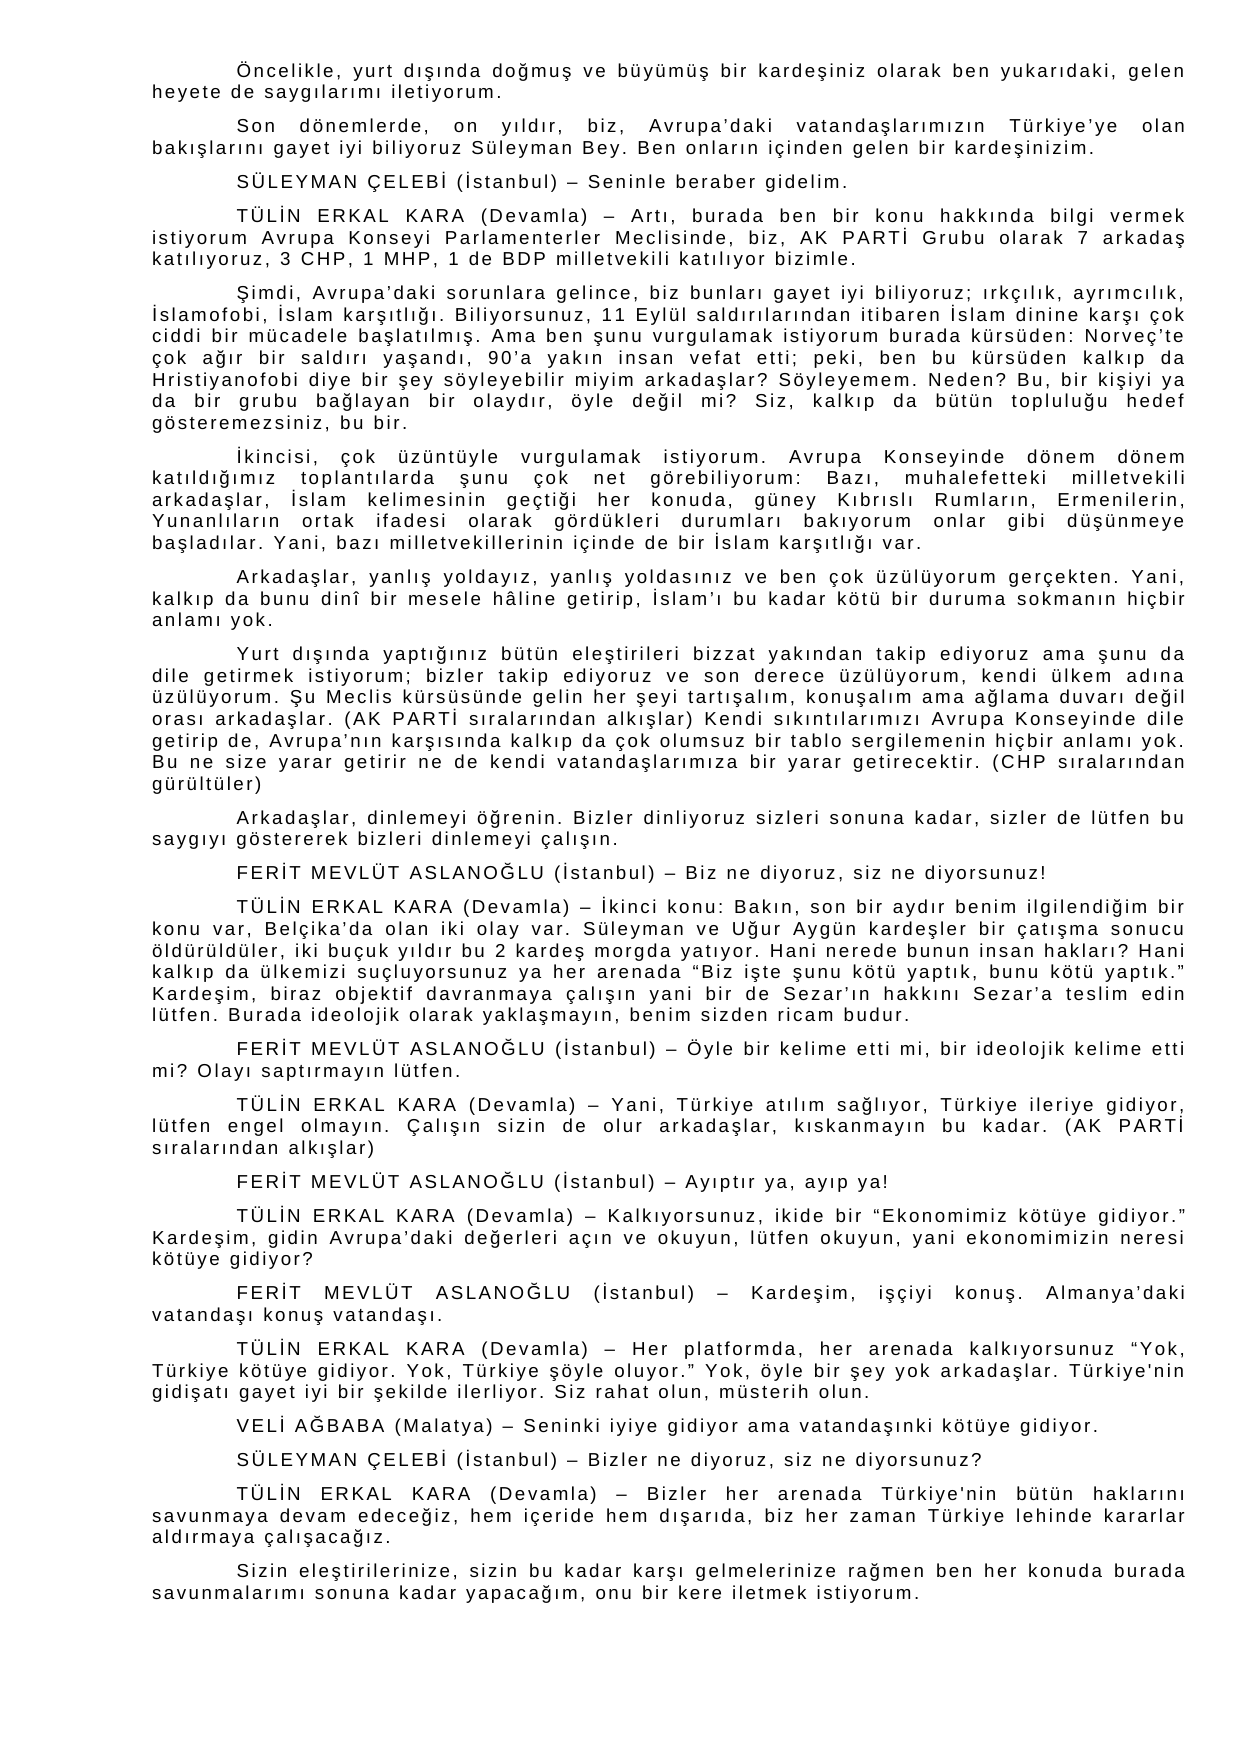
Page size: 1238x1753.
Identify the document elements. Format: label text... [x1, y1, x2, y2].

text TÜLİN ERKAL KARA (Devamla) – İkinci konu: Bakın, son bir aydır benim ilgilendiğim bir konu var, Belçika’da olan iki olay var. Süleyman ve Uğur Aygün kardeşler bir çatışma sonucu öldürüldüler, iki buçuk yıldır bu 2 kardeş morgda yatıyor. Hani nerede bunun insan hakları? Hani kalkıp da ülkemizi suçluyorsunuz ya her arenada “Biz işte şunu kötü yaptık, bunu kötü yaptık.” Kardeşim, biraz objektif davranmaya çalışın yani bir de Sezar’ın hakkını Sezar’a teslim edin lütfen. Burada ideolojik olarak yaklaşmayın, benim sizden ricam budur. [152, 896, 1186, 1026]
text FERİT MEVLÜT ASLANOĞLU (İstanbul) – Öyle bir kelime etti mi, bir ideolojik kelime etti mi? Olayı saptırmayın lütfen. [152, 1038, 1186, 1081]
text Arkadaşlar, yanlış yoldayız, yanlış yoldasınız ve ben çok üzülüyorum gerçekten. Yani, kalkıp da bunu dinî bir mesele hâline getirip, İslam’ı bu kadar kötü bir duruma sokmanın hiçbir anlamı yok. [152, 566, 1186, 631]
text SÜLEYMAN ÇELEBİ (İstanbul) – Seninle beraber gidelim. [152, 171, 1186, 192]
text Arkadaşlar, dinlemeyi öğrenin. Bizler dinliyoruz sizleri sonuna kadar, sizler de lütfen bu saygıyı göstererek bizleri dinlemeyi çalışın. [152, 807, 1186, 850]
text FERİT MEVLÜT ASLANOĞLU (İstanbul) – Kardeşim, işçiyi konuş. Almanya’daki vatandaşı konuş vatandaşı. [152, 1282, 1186, 1325]
text Şimdi, Avrupa’daki sorunlara gelince, biz bunları gayet iyi biliyoruz; ırkçılık, ayrımcılık, İslamofobi, İslam karşıtlığı. Biliyorsunuz, 11 Eylül saldırılarından itibaren İslam dinine karşı çok ciddi bir mücadele başlatılmış. Ama ben şunu vurgulamak istiyorum burada kürsüden: Norveç’te çok ağır bir saldırı yaşandı, 90’a yakın insan vefat etti; peki, ben bu kürsüden kalkıp da Hristiyanofobi diye bir şey söyleyebilir miyim arkadaşlar? Söyleyemem. Neden? Bu, bir kişiyi ya da bir grubu bağlayan bir olaydır, öyle değil mi? Siz, kalkıp da bütün topluluğu hedef gösteremezsiniz, bu bir. [152, 282, 1186, 433]
text Yurt dışında yaptığınız bütün eleştirileri bizzat yakından takip ediyoruz ama şunu da dile getirmek istiyorum; bizler takip ediyoruz ve son derece üzülüyorum, kendi ülkem adına üzülüyorum. Şu Meclis kürsüsünde gelin her şeyi tartışalım, konuşalım ama ağlama duvarı değil orası arkadaşlar. (AK PARTİ sıralarından alkışlar) Kendi sıkıntılarımızı Avrupa Konseyinde dile getirip de, Avrupa’nın karşısında kalkıp da çok olumsuz bir tablo sergilemenin hiçbir anlamı yok. Bu ne size yarar getirir ne de kendi vatandaşlarımıza bir yarar getirecektir. (CHP sıralarından gürültüler) [152, 643, 1186, 794]
text VELİ AĞBABA (Malatya) – Seninki iyiye gidiyor ama vatandaşınki kötüye gidiyor. [152, 1415, 1186, 1437]
text TÜLİN ERKAL KARA (Devamla) – Yani, Türkiye atılım sağlıyor, Türkiye ileriye gidiyor, lütfen engel olmayın. Çalışın sizin de olur arkadaşlar, kıskanmayın bu kadar. (AK PARTİ sıralarından alkışlar) [152, 1094, 1186, 1158]
text TÜLİN ERKAL KARA (Devamla) – Bizler her arenada Türkiye'nin bütün haklarını savunmaya devam edeceğiz, hem içeride hem dışarıda, biz her zaman Türkiye lehinde kararlar aldırmaya çalışacağız. [152, 1483, 1186, 1548]
text FERİT MEVLÜT ASLANOĞLU (İstanbul) – Biz ne diyoruz, siz ne diyorsunuz! [152, 862, 1186, 884]
text İkincisi, çok üzüntüyle vurgulamak istiyorum. Avrupa Konseyinde dönem dönem katıldığımız toplantılarda şunu çok net görebiliyorum: Bazı, muhalefetteki milletvekili arkadaşlar, İslam kelimesinin geçtiği her konuda, güney Kıbrıslı Rumların, Ermenilerin, Yunanlıların ortak ifadesi olarak gördükleri durumları bakıyorum onlar gibi düşünmeye başladılar. Yani, bazı milletvekillerinin içinde de bir İslam karşıtlığı var. [152, 446, 1186, 553]
text FERİT MEVLÜT ASLANOĞLU (İstanbul) – Ayıptır ya, ayıp ya! [152, 1171, 1186, 1192]
text Sizin eleştirilerinize, sizin bu kadar karşı gelmelerinize rağmen ben her konuda burada savunmalarımı sonuna kadar yapacağım, onu bir kere iletmek istiyorum. [152, 1560, 1186, 1603]
text TÜLİN ERKAL KARA (Devamla) – Artı, burada ben bir konu hakkında bilgi vermek istiyorum Avrupa Konseyi Parlamenterler Meclisinde, biz, AK PARTİ Grubu olarak 7 arkadaş katılıyoruz, 3 CHP, 1 MHP, 1 de BDP milletvekili katılıyor bizimle. [152, 205, 1186, 270]
text TÜLİN ERKAL KARA (Devamla) – Her platformda, her arenada kalkıyorsunuz “Yok, Türkiye kötüye gidiyor. Yok, Türkiye şöyle oluyor.” Yok, öyle bir şey yok arkadaşlar. Türkiye'nin gidişatı gayet iyi bir şekilde ilerliyor. Siz rahat olun, müsterih olun. [152, 1338, 1186, 1402]
text TÜLİN ERKAL KARA (Devamla) – Kalkıyorsunuz, ikide bir “Ekonomimiz kötüye gidiyor.” Kardeşim, gidin Avrupa’daki değerleri açın ve okuyun, lütfen okuyun, yani ekonomimizin neresi kötüye gidiyor? [152, 1205, 1186, 1270]
text Öncelikle, yurt dışında doğmuş ve büyümüş bir kardeşiniz olarak ben yukarıdaki, gelen heyete de saygılarımı iletiyorum. [152, 60, 1186, 103]
text Son dönemlerde, on yıldır, biz, Avrupa’daki vatandaşlarımızın Türkiye’ye olan bakışlarını gayet iyi biliyoruz Süleyman Bey. Ben onların içinden gelen bir kardeşinizim. [152, 115, 1186, 158]
text SÜLEYMAN ÇELEBİ (İstanbul) – Bizler ne diyoruz, siz ne diyorsunuz? [152, 1449, 1186, 1471]
